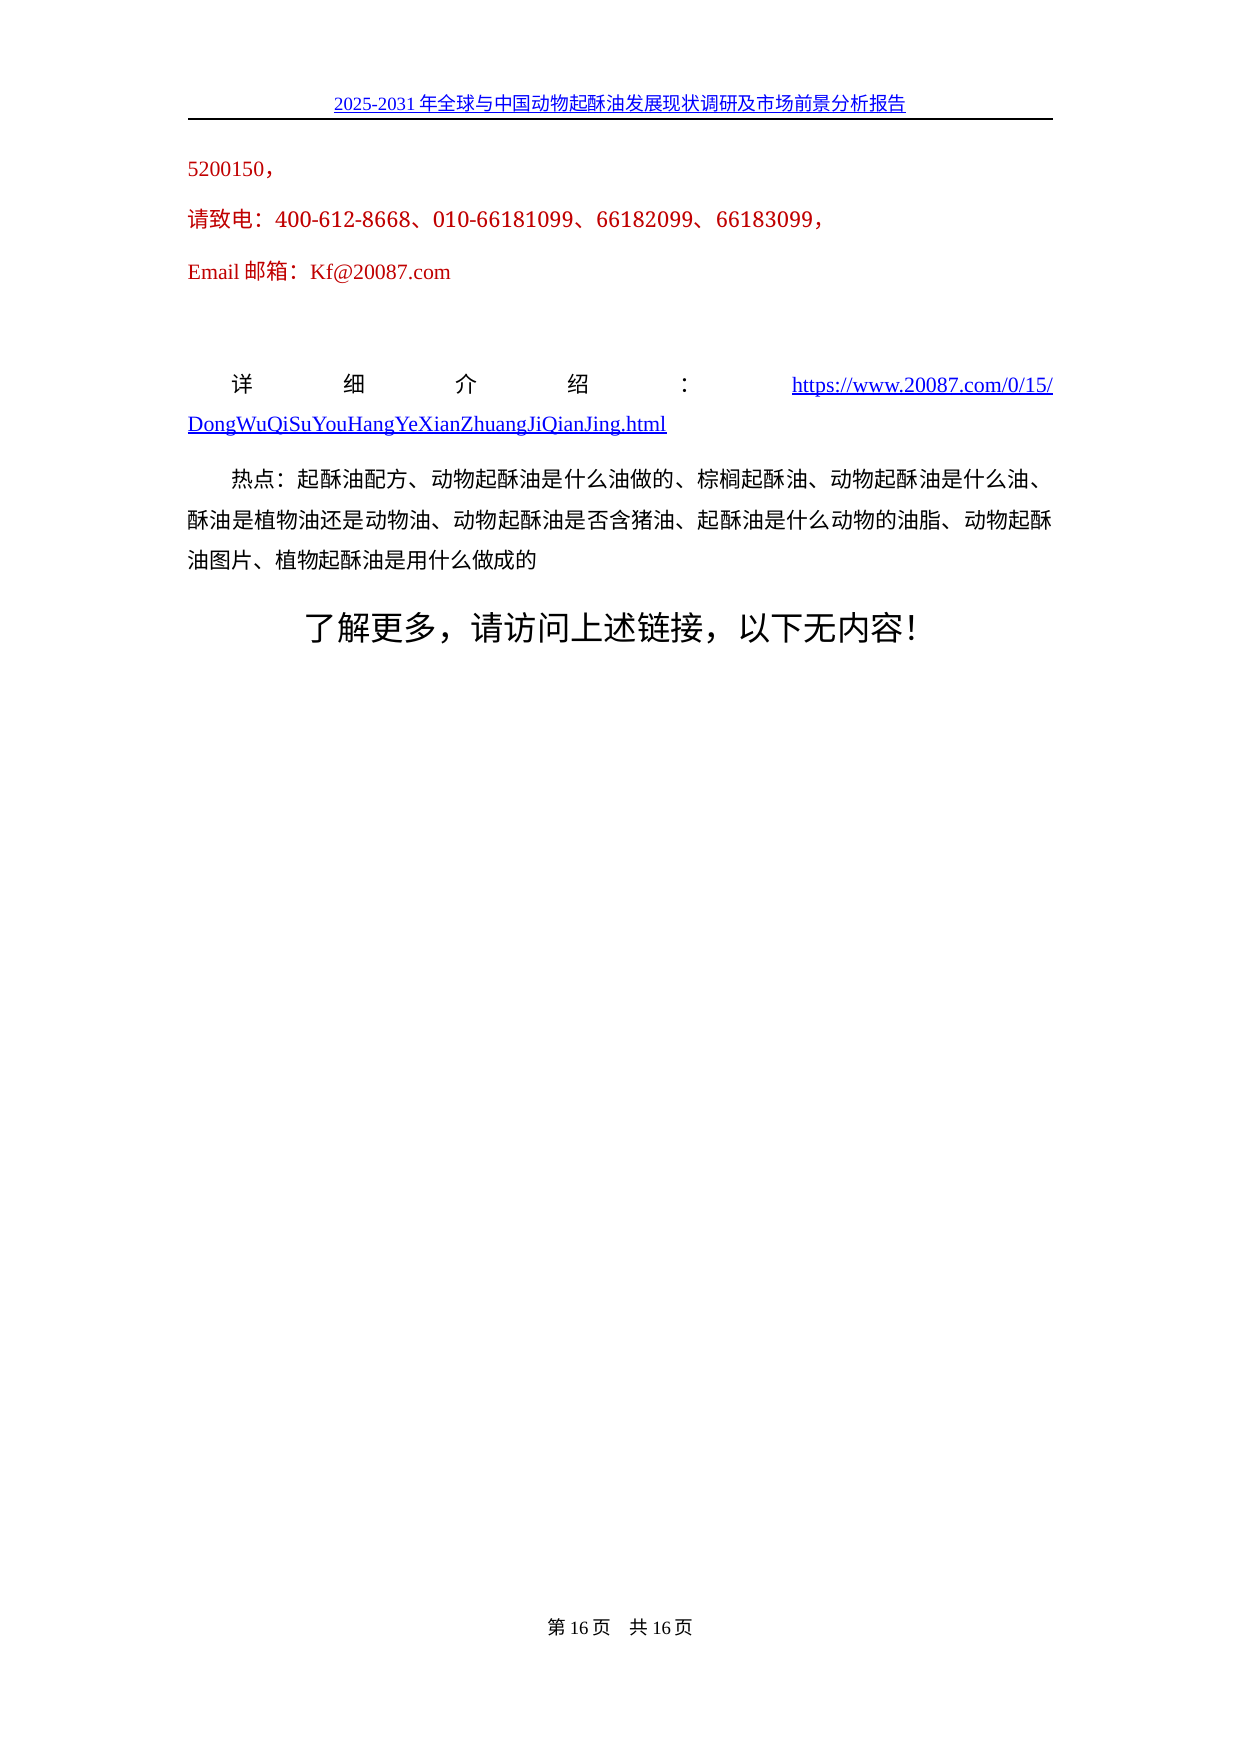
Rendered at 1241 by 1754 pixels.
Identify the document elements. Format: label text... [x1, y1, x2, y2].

title 了解更多，请访问上述链接，以下无内容！ [187, 593, 1053, 658]
text 请致电：400-612-8668、010-66181099、66182099、66183099， [187, 202, 1053, 234]
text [187, 150, 1053, 183]
text 详细介绍：https://www.20087.com/0/15/DongWuQiSuYouHangYeXianZhuangJiQianJing.html [187, 366, 1053, 439]
text 热点：起酥油配方、动物起酥油是什么油做的、棕榈起酥油、动物起酥油是什么油、酥油是植物油还是动物油、动物起酥油是否含猪油、起酥油是什么动物的油脂、动物起酥油图片、植物起酥油是用什么做成的 [187, 462, 1053, 576]
text Email邮箱：Kf@20087.com [187, 253, 1053, 286]
